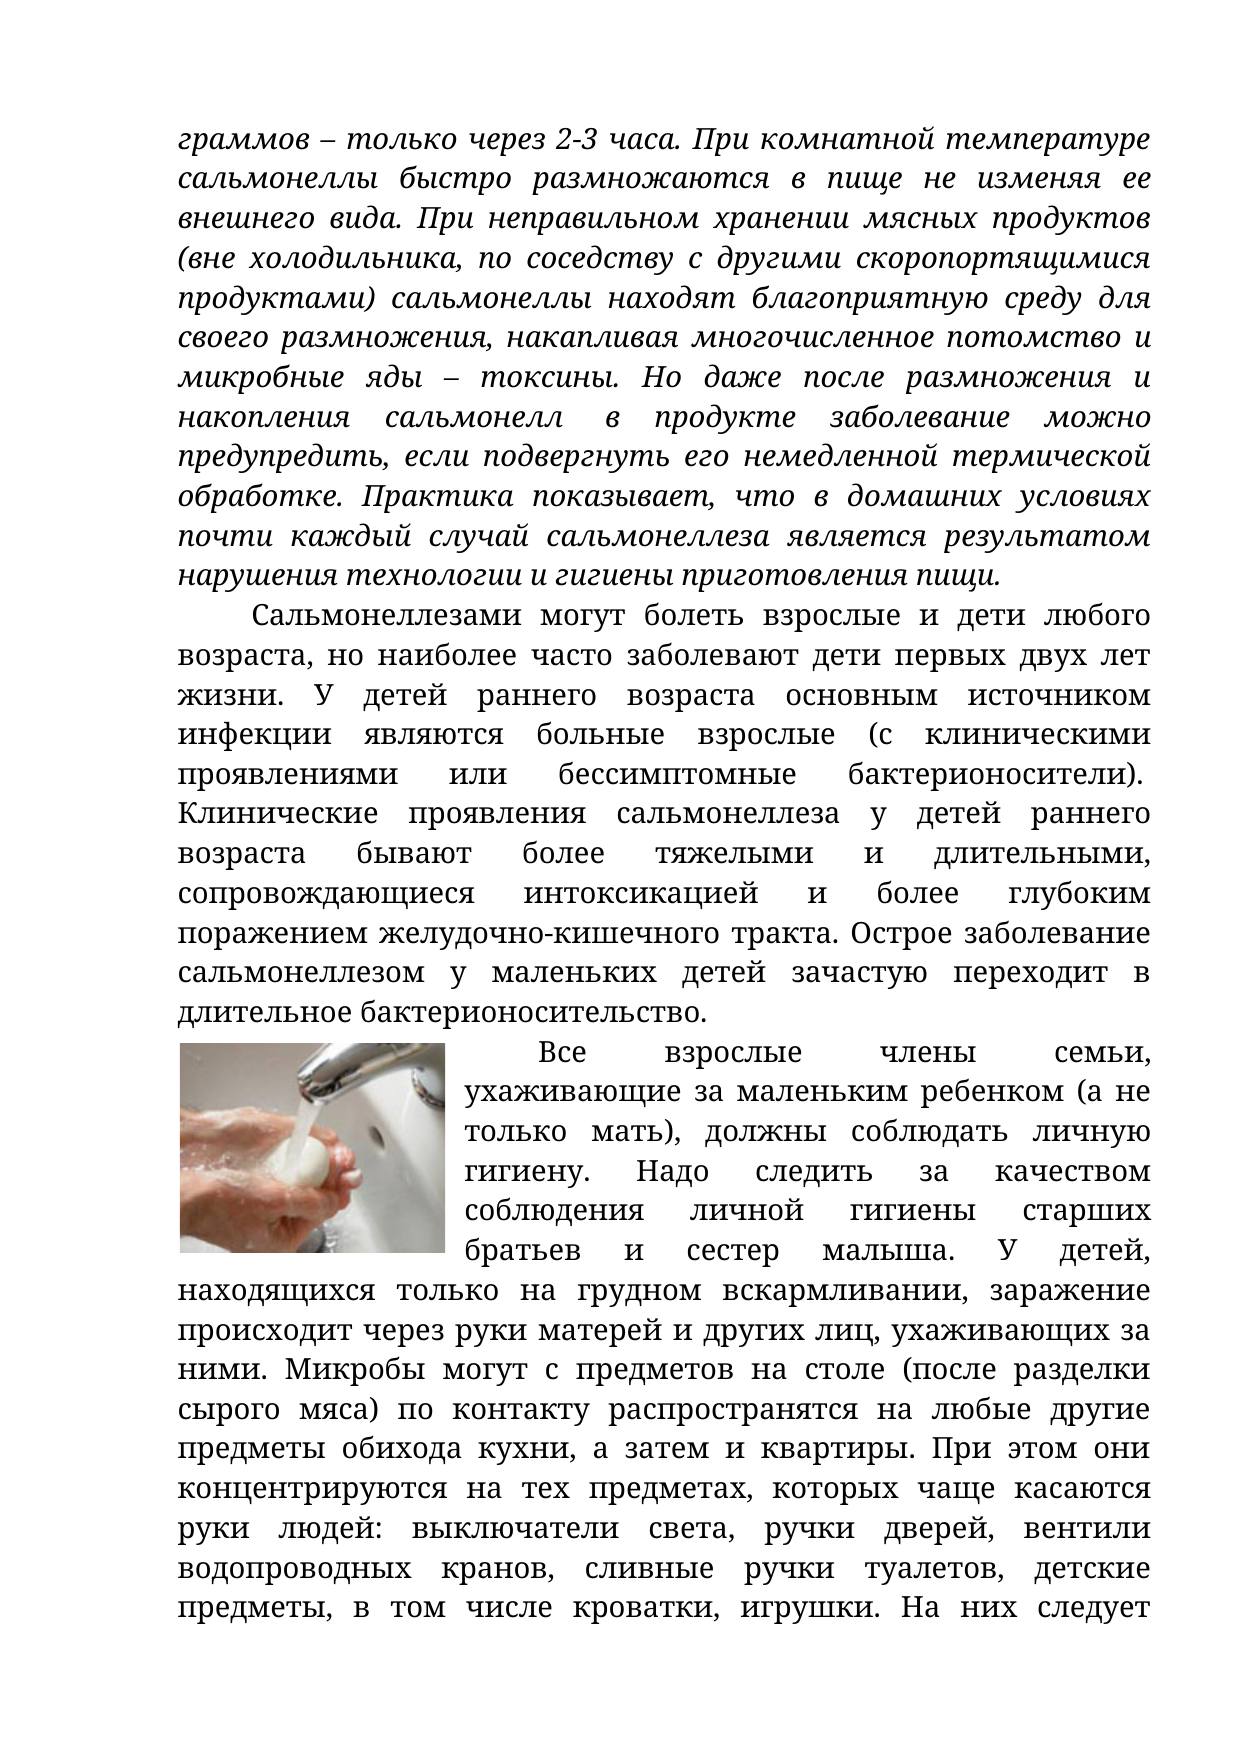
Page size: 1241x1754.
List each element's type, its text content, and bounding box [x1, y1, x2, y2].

picture [179, 1043, 446, 1253]
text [177, 118, 1152, 594]
text Сальмонеллезами могут болеть взрослые и дети любого возраста, но наиболее часто заболевают дети первых двух лет жизни. У детей раннего возраста основным источником инфекции являются больные взрослые (с клиническими проявлениями или бессимптомные бактерионосители). Клинические проявления сальмонеллеза у детей раннего возраста бывают более тяжелыми и длительными, сопровождающиеся интоксикацией и более глубоким поражением желудочно-кишечного тракта. Острое заболевание сальмонеллезом у маленьких детей зачастую переходит в длительное бактерионосительство. [177, 594, 1152, 1031]
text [177, 1031, 1152, 1626]
